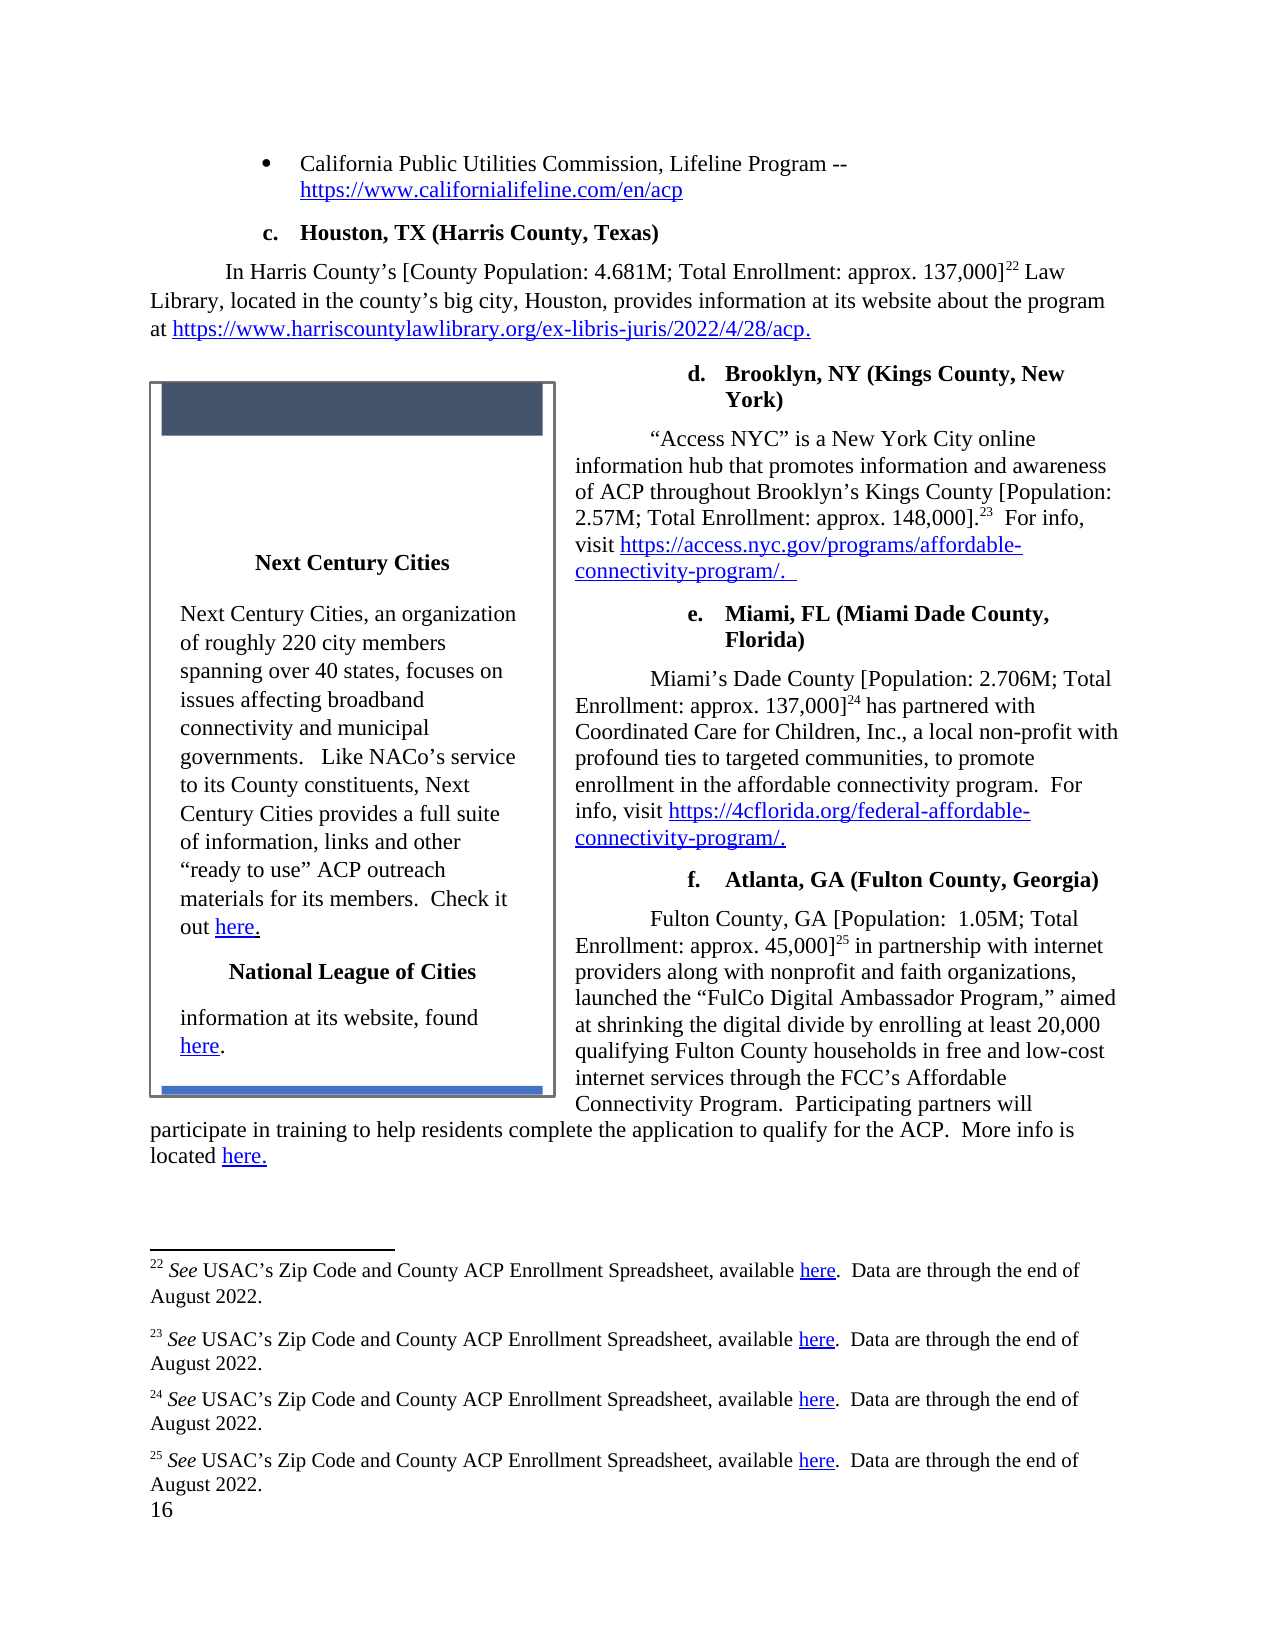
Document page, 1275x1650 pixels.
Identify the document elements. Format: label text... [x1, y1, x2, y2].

text In Harris County’s [County Population: 4.681M; Total Enrollment: approx. 137,000] Law Library, located in the county’s big city, Houston, provides information at its website about the program at https://www.harriscountylawlibrary.org/ex-libris-juris/2022/4/28/acp. [150, 258, 1125, 341]
text Fulton County, GA [Population: 1.05M; Total Enrollment: approx. 45,000] in partnership with internet providers along with nonprofit and faith organizations, launched the “FulCo Digital Ambassador Program,” aimed at shrinking the digital divide by enrolling at least 20,000 qualifying Fulton County households in free and low-cost internet services through the FCC’s Affordable Connectivity Program. Participating partners will participate in training to help residents complete the application to qualify for the ACP. More info is located here. [150, 905, 1125, 1169]
subtitle Brooklyn, NY (Kings County, New York) [262, 360, 1125, 413]
subtitle Miami, FL (Miami Dade County, Florida) [556, 600, 1125, 653]
list California Public Utilities Commission, Lifeline Program -- https://www.californialifeline.com/en/acp [262, 150, 1125, 203]
text “Access NYC” is a New York City online information hub that promotes information and awareness of ACP throughout Brooklyn’s Kings County [Population: 2.57M; Total Enrollment: approx. 148,000]. For info, visit https://access.nyc.gov/programs/affordable-connectivity-program/. [556, 425, 1125, 583]
subtitle Houston, TX (Harris County, Texas) [262, 219, 1125, 246]
text Miami’s Dade County [Population: 2.706M; Total Enrollment: approx. 137,000] has partnered with Coordinated Care for Children, Inc., a local non-profit with profound ties to targeted communities, to promote enrollment in the affordable connectivity program. For info, visit https://4cflorida.org/federal-affordable-connectivity-program/. [556, 665, 1125, 850]
subtitle Atlanta, GA (Fulton County, Georgia) [556, 867, 1125, 893]
